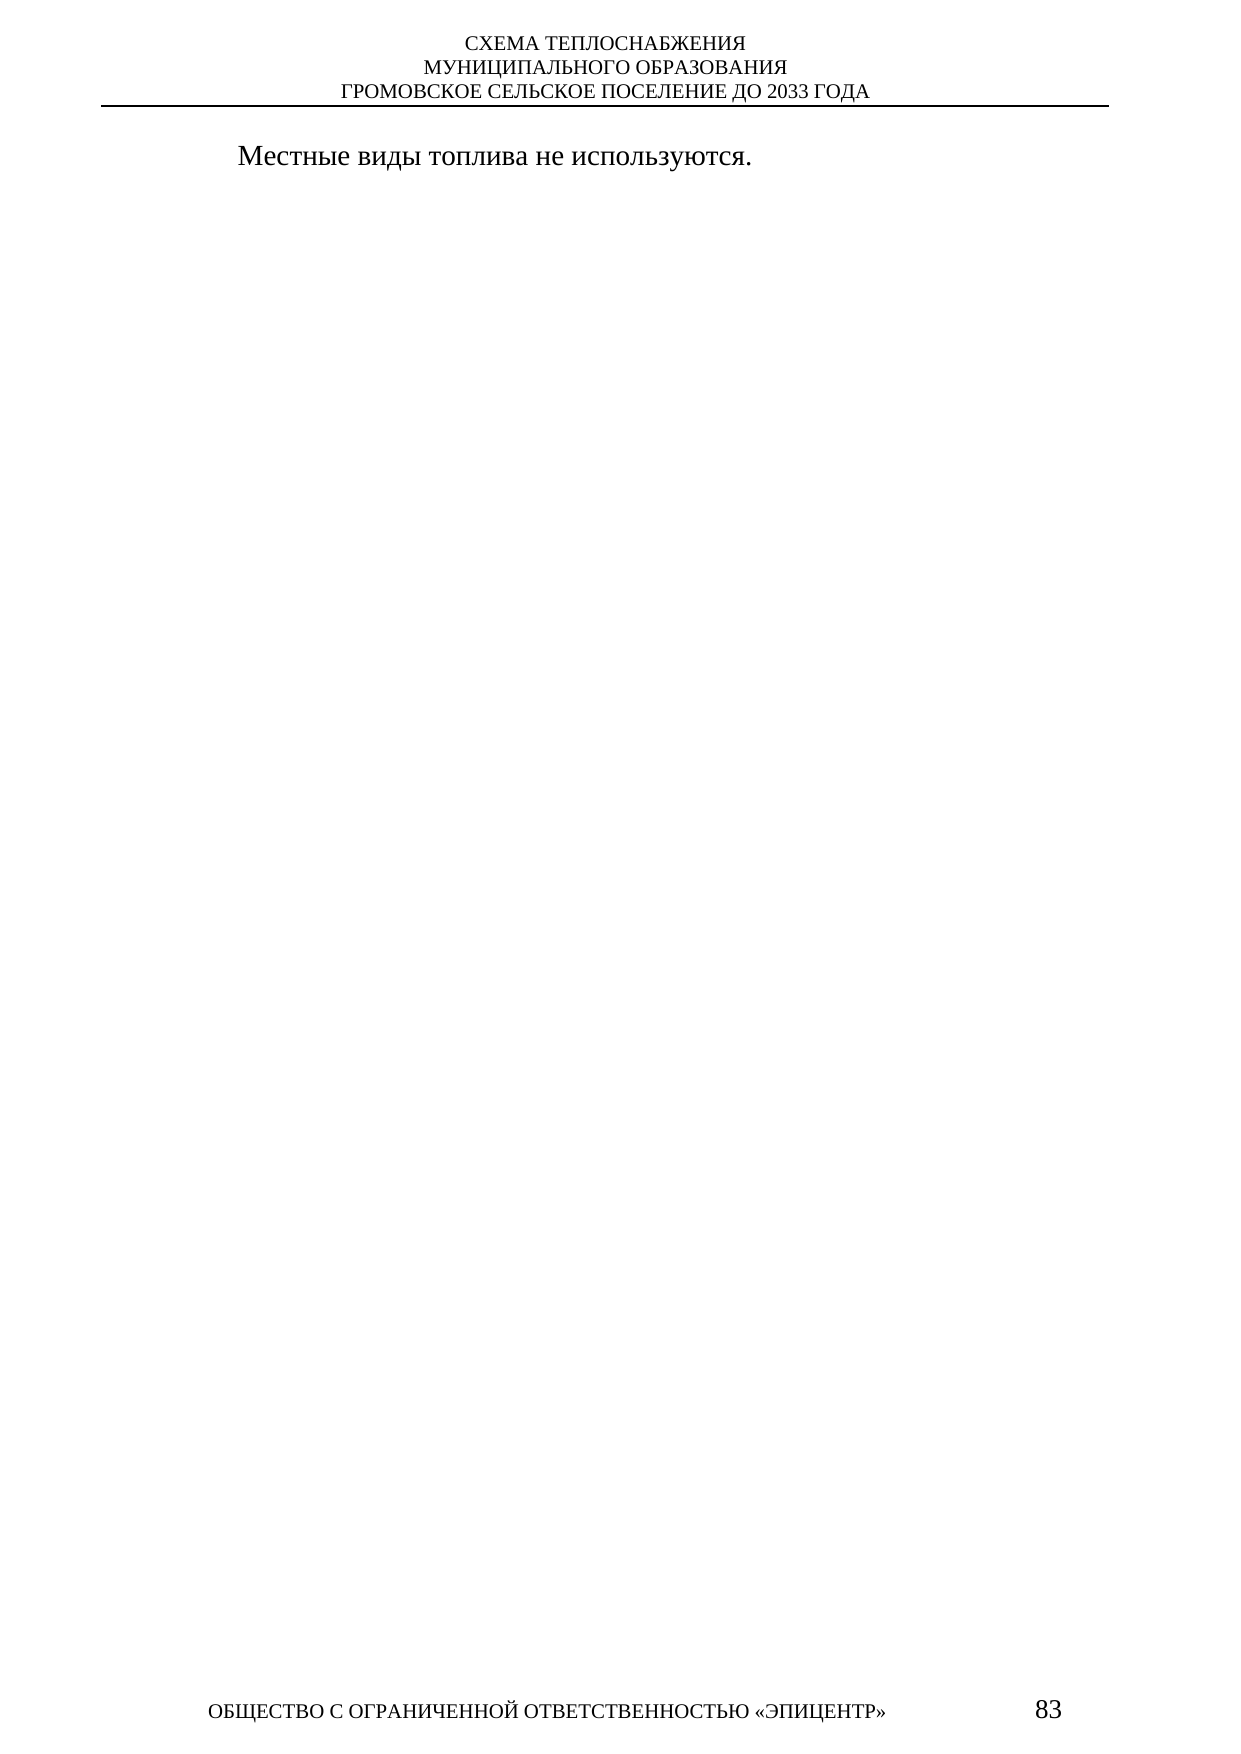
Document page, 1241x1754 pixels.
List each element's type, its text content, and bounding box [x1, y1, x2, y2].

text Местные виды топлива не используются. [178, 138, 1107, 171]
